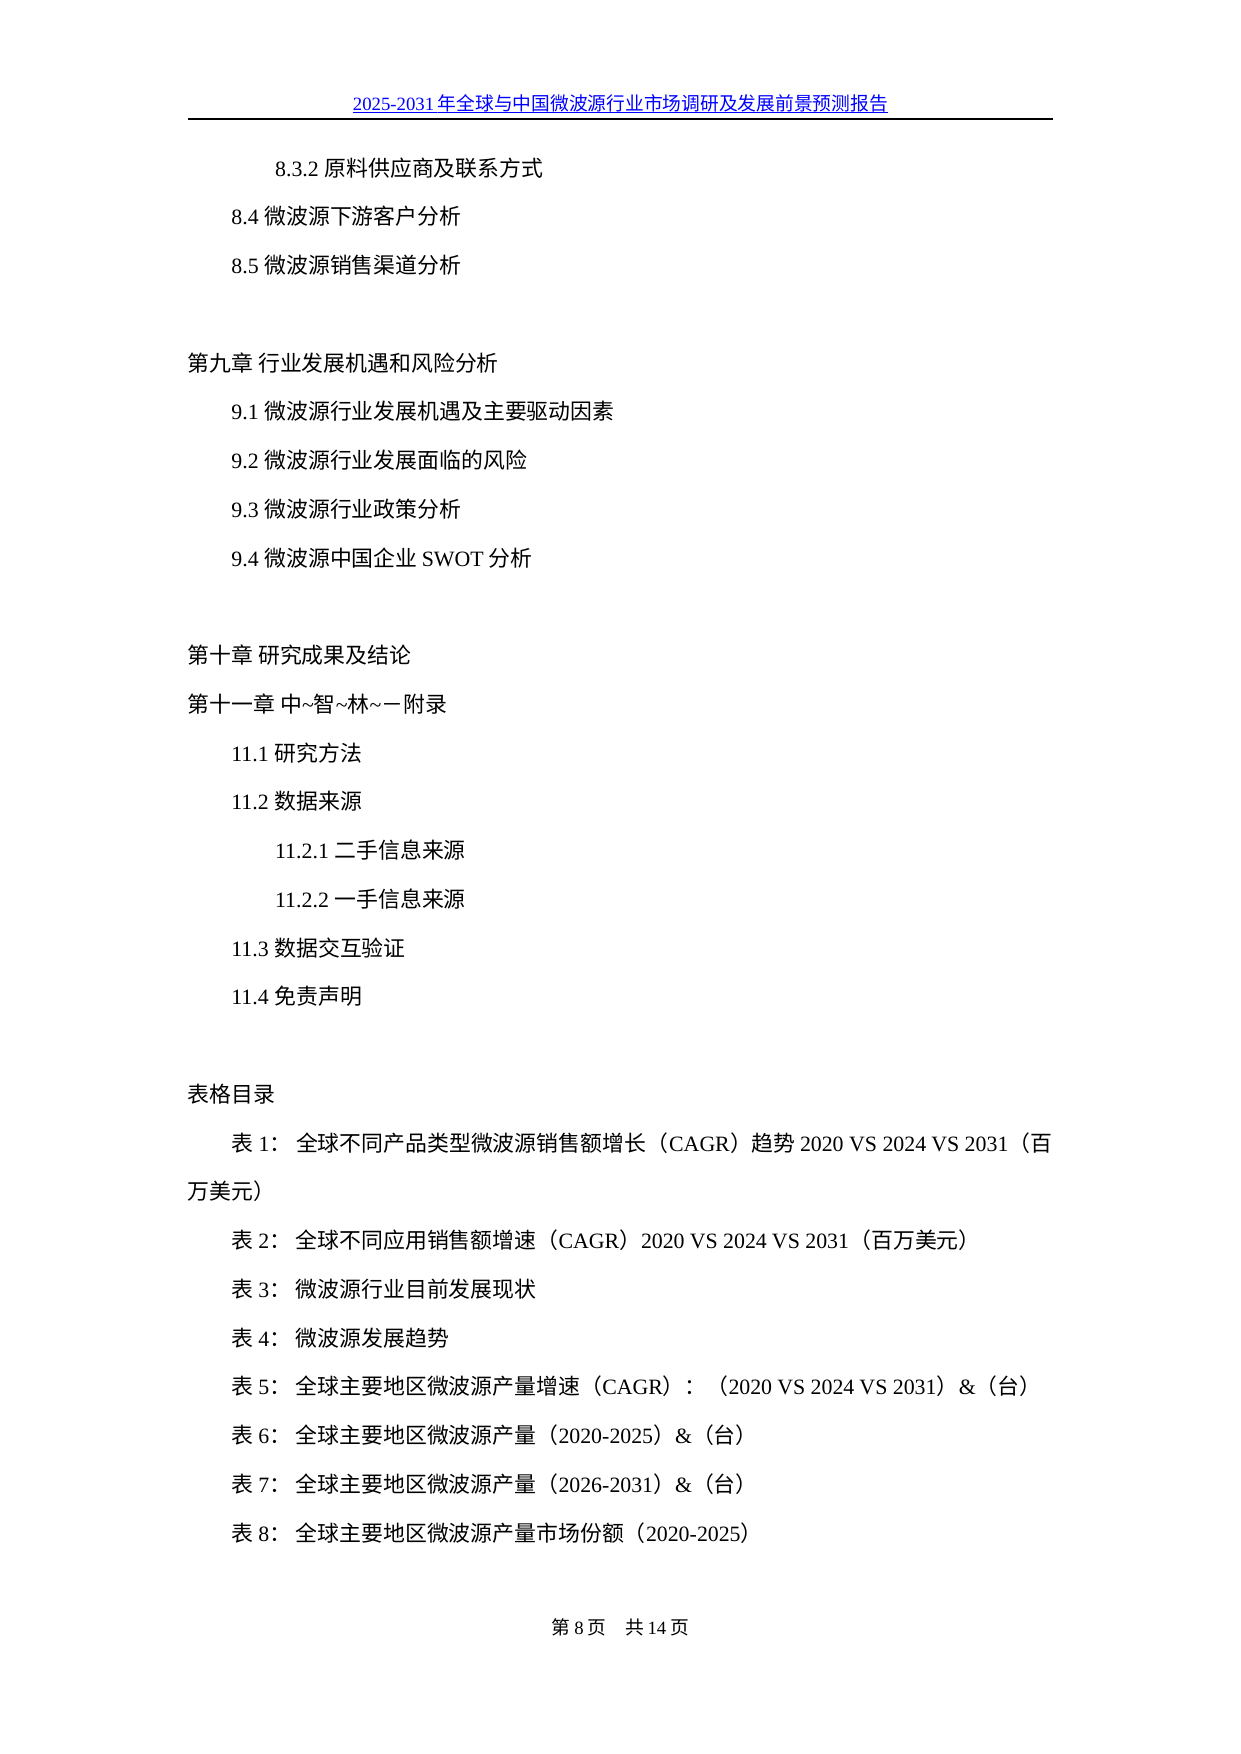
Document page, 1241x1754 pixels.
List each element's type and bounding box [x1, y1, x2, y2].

text [187, 150, 1053, 1548]
